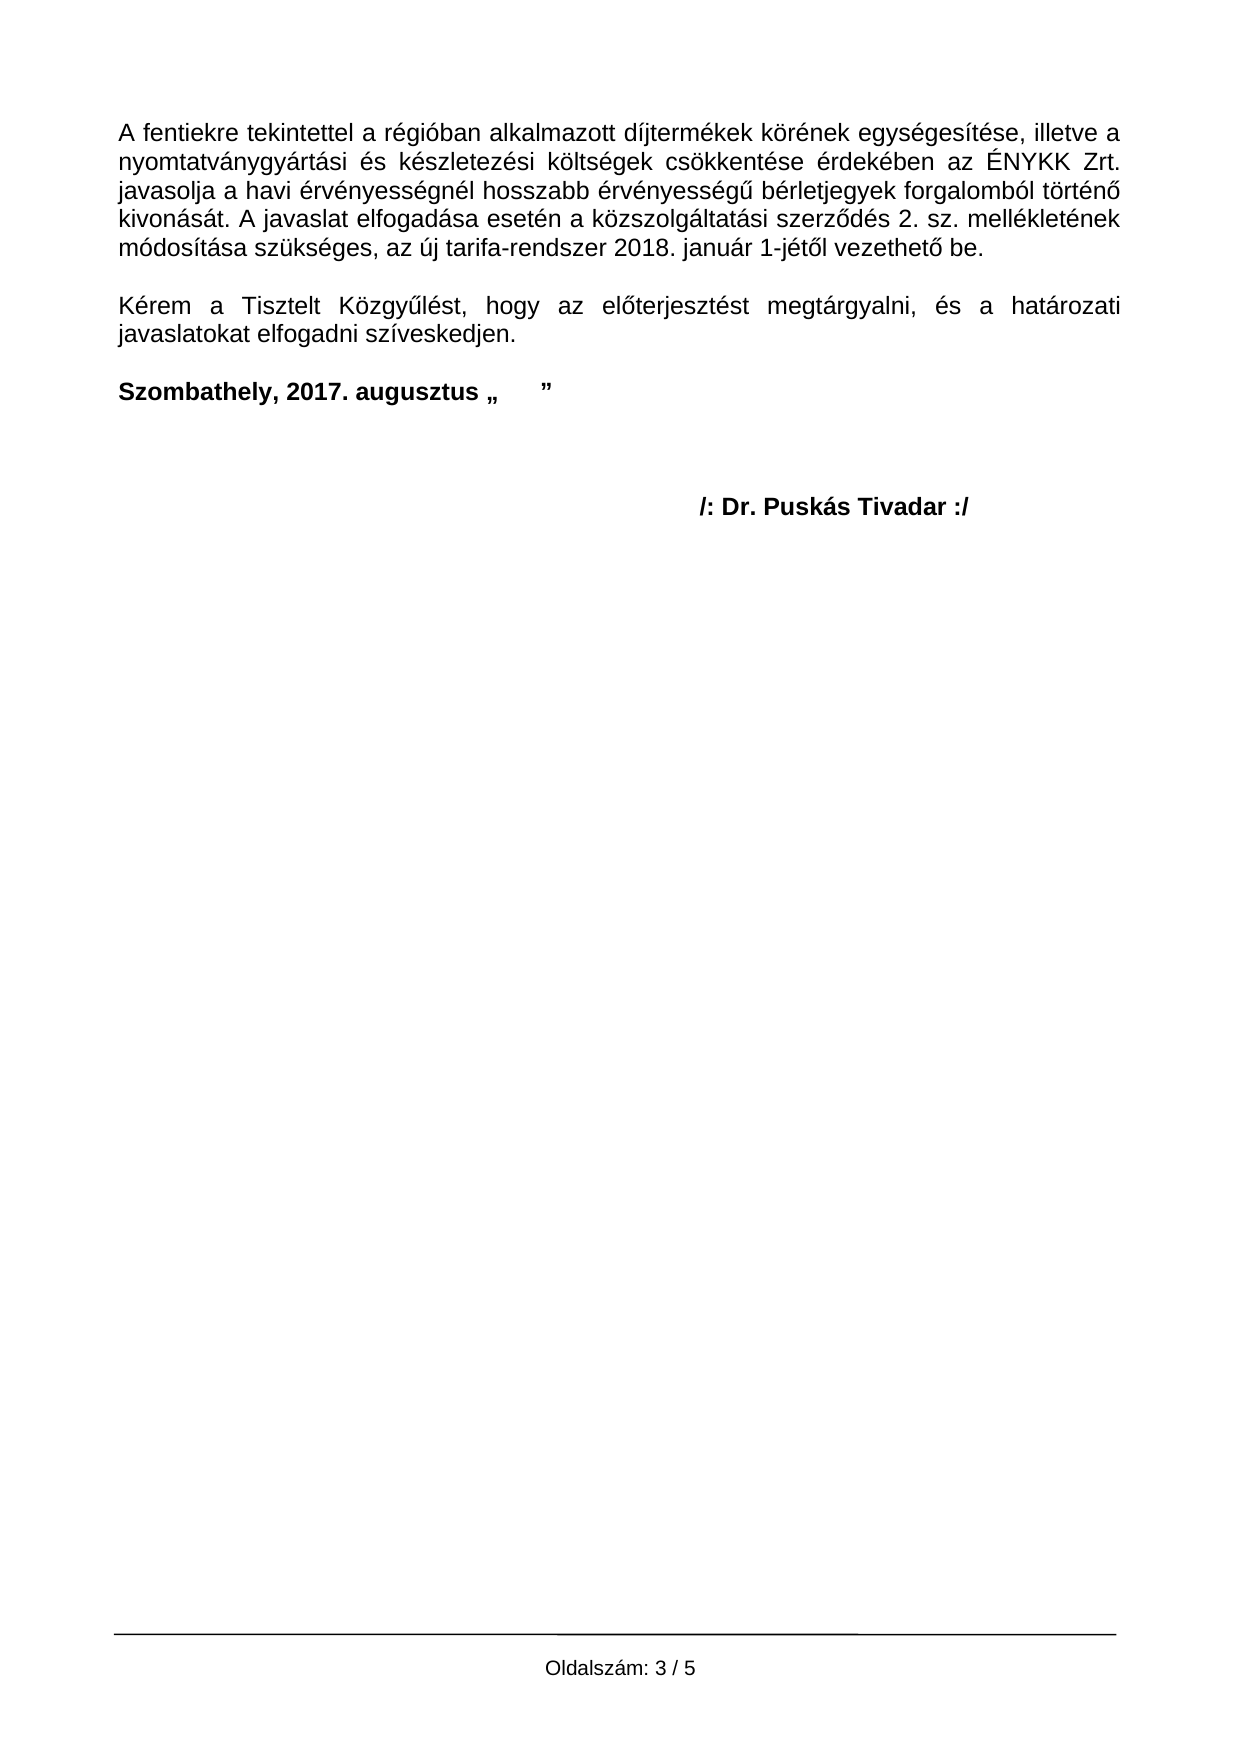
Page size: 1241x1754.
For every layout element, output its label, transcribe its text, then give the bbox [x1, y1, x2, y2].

text Szombathely, 2017. augusztus „ ” [118, 377, 1122, 406]
text A fentiekre tekintettel a régióban alkalmazott díjtermékek körének egységesítése, illetve a nyomtatványgyártási és készletezési költségek csökkentése érdekében az ÉNYKK Zrt. javasolja a havi érvényességnél hosszabb érvényességű bérletjegyek forgalomból történő kivonását. A javaslat elfogadása esetén a közszolgáltatási szerződés 2. sz. mellékletének módosítása szükséges, az új tarifa-rendszer 2018. január 1-jétől vezethető be. [118, 118, 1122, 262]
text Kérem a Tisztelt Közgyűlést, hogy az előterjesztést megtárgyalni, és a határozati javaslatokat elfogadni szíveskedjen. [118, 291, 1122, 348]
text /: Dr. Puskás Tivadar :/ [118, 492, 1122, 521]
